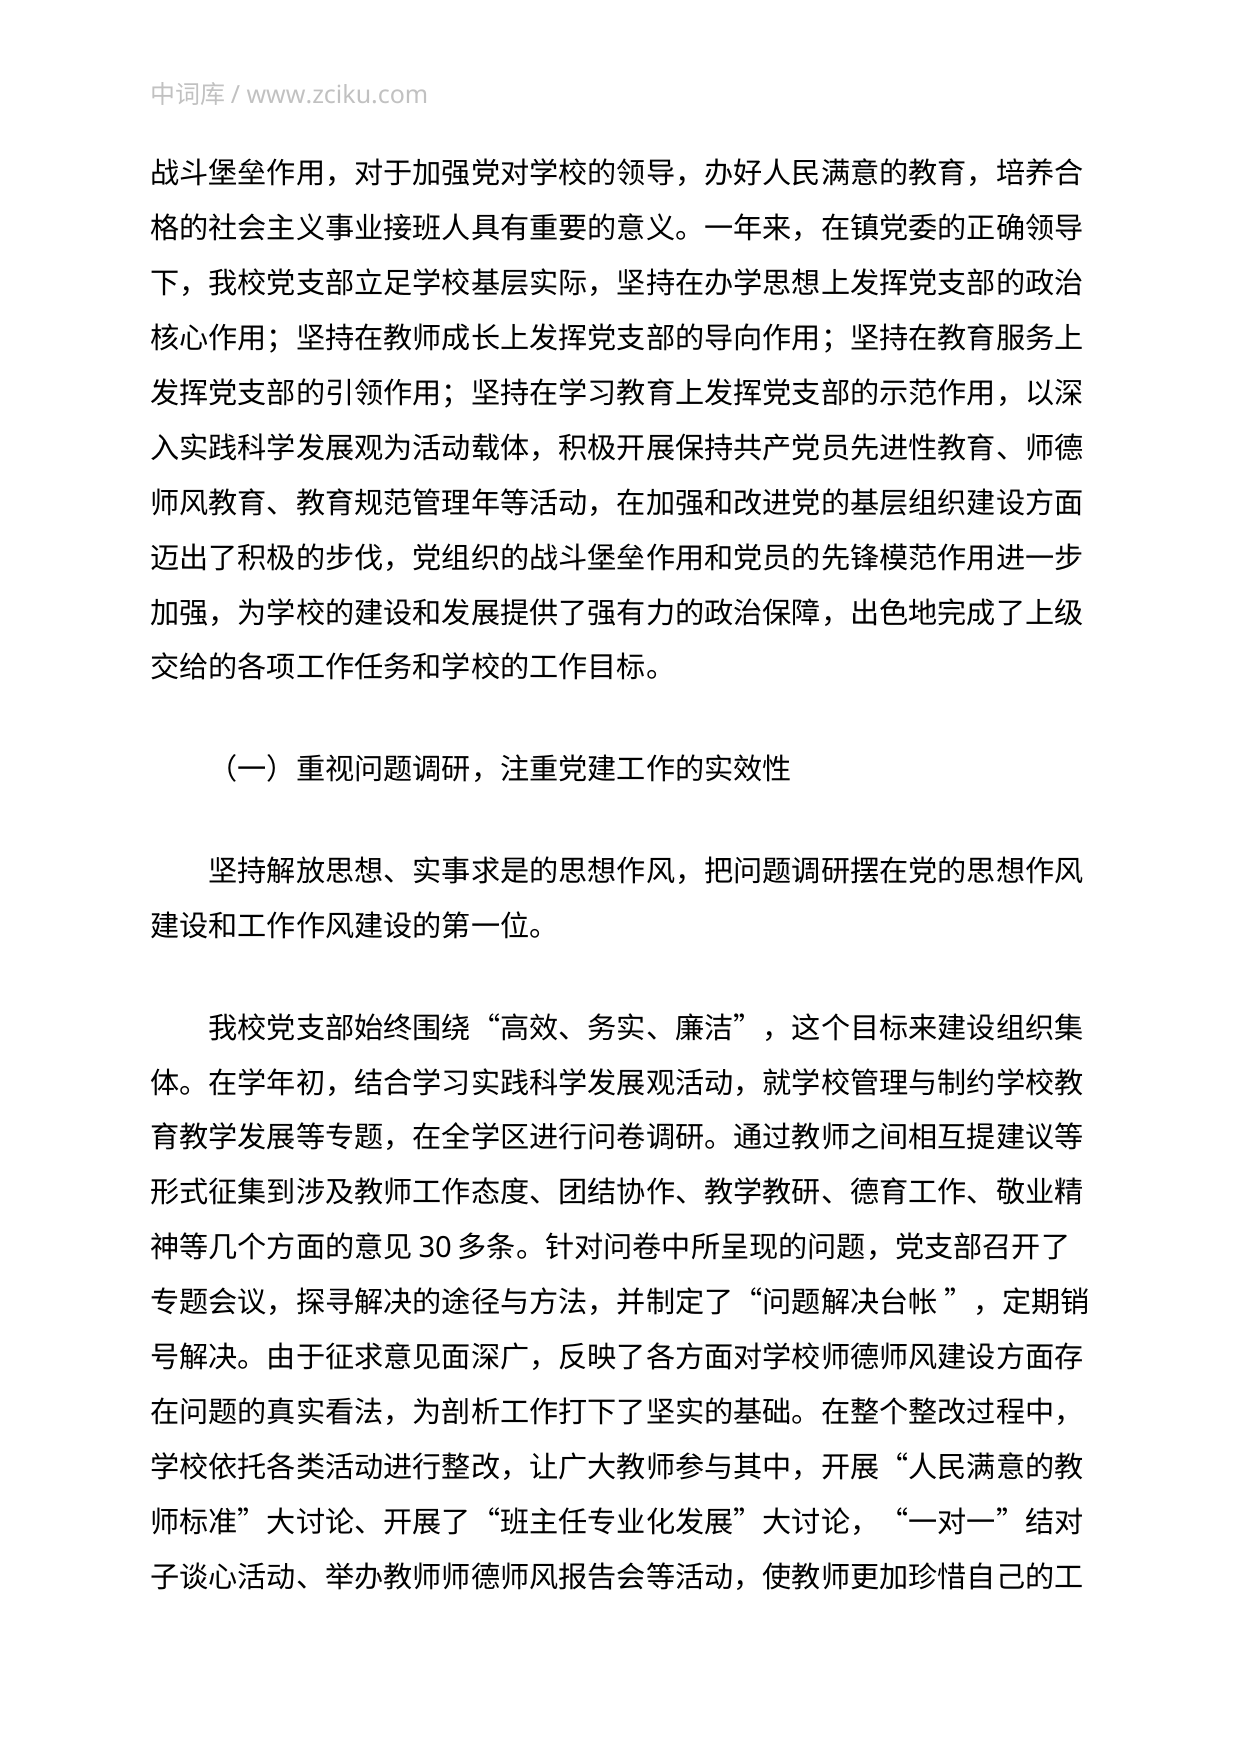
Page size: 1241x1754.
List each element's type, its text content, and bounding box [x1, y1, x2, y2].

text （一）重视问题调研，注重党建工作的实效性 [150, 746, 1090, 788]
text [150, 1004, 1090, 1596]
text 坚持解放思想、实事求是的思想作风，把问题调研摆在党的思想作风建设和工作作风建设的第一位。 [150, 848, 1090, 945]
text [150, 150, 1090, 686]
